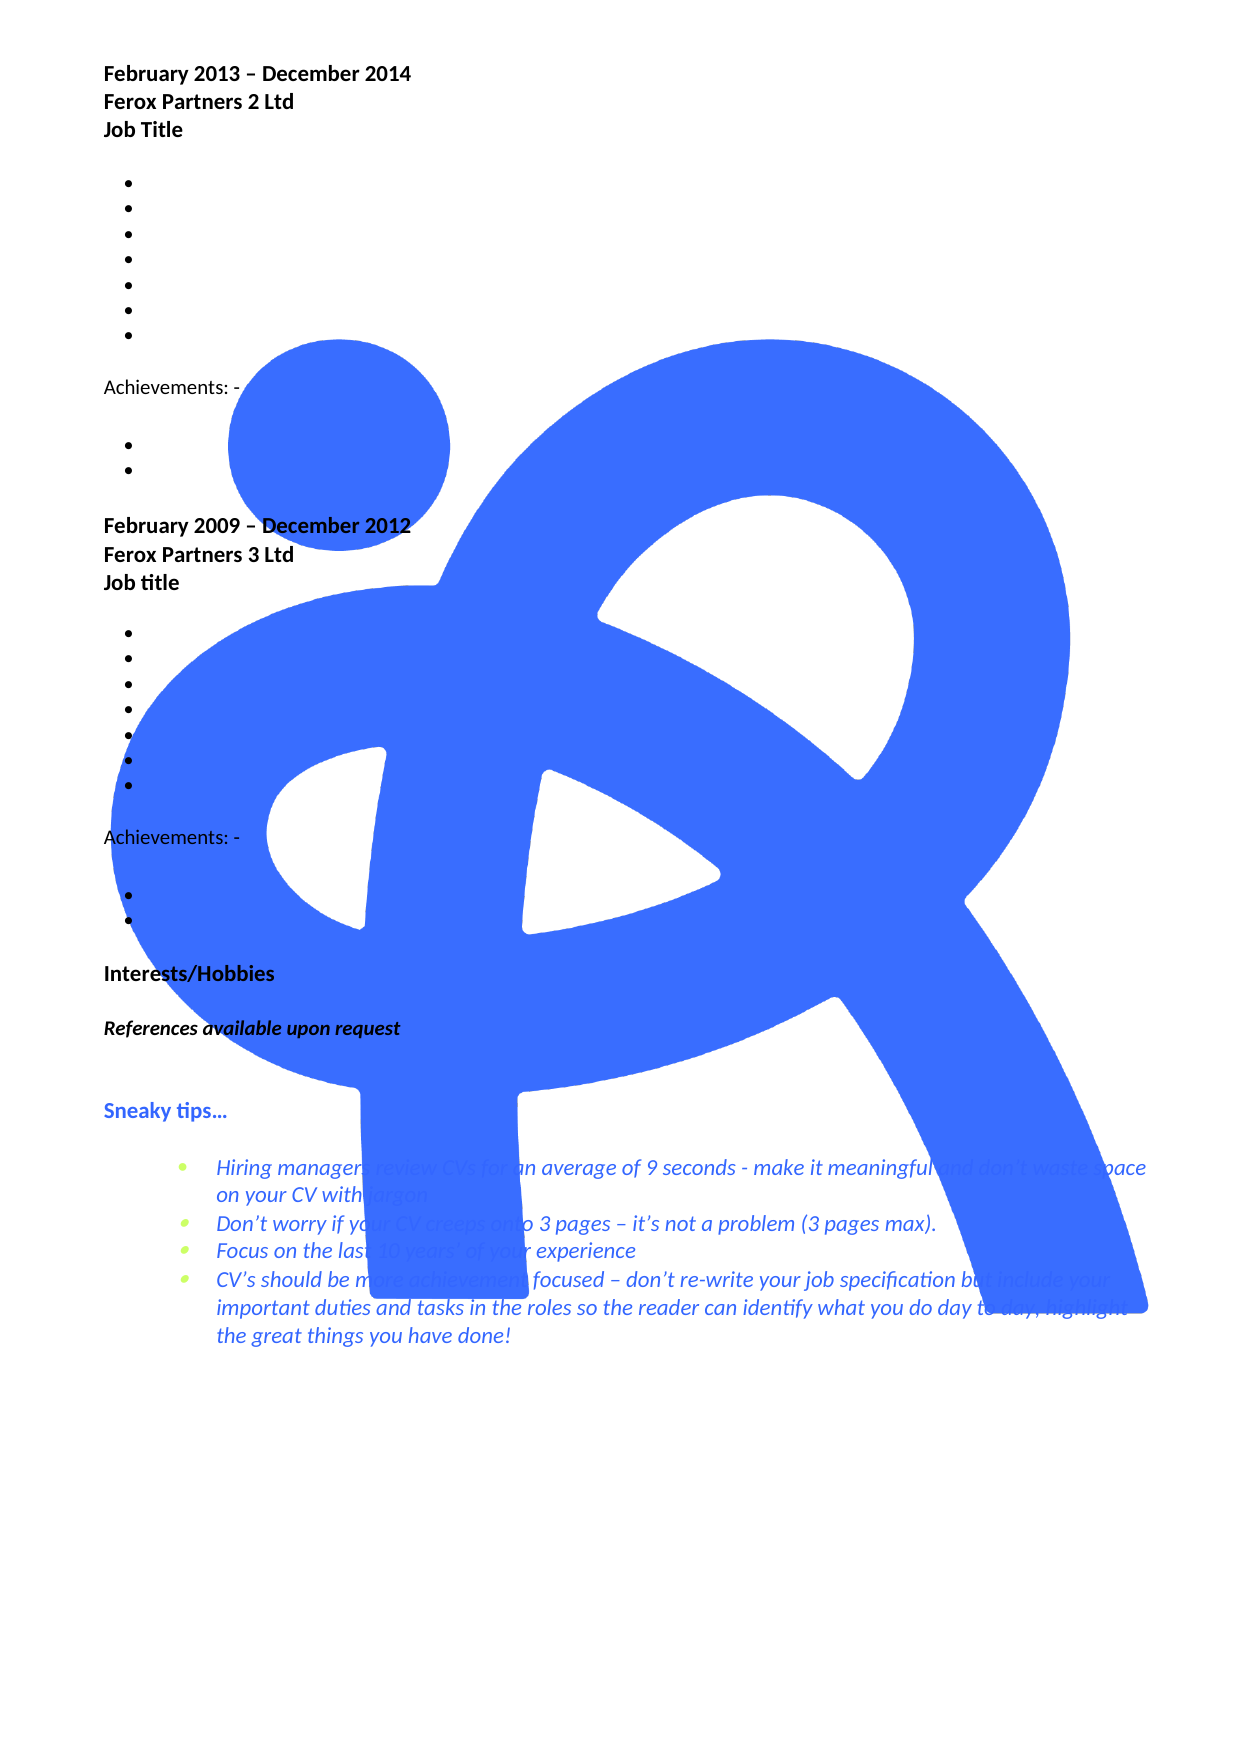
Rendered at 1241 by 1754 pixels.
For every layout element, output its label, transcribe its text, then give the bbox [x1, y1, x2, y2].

list Don’t worry if your CV creeps onto 3 pages – it’s not a problem (3 pages max). [178, 1209, 1152, 1237]
text Interests/Hobbies [103, 959, 1152, 987]
text Achievements: - [103, 374, 1152, 400]
list Hiring managers review CVs for an average of 9 seconds - make it meaningful and don’t waste space on your CV with jargon [178, 1153, 1152, 1209]
list Focus on the last 10 years’ of your experience [178, 1237, 1152, 1265]
text References available upon request [103, 1015, 1152, 1041]
text Ferox Partners 3 Ltd [103, 540, 1152, 568]
text Job title [103, 568, 1152, 596]
text February 2009 – December 2012 [103, 512, 1152, 540]
text Sneaky tips… [103, 1097, 1152, 1124]
text Achievements: - [103, 824, 1152, 850]
text February 2013 – December 2014 [103, 59, 1152, 87]
text Ferox Partners 2 Ltd [103, 87, 1152, 115]
text Job Title [103, 115, 1152, 143]
list CV’s should be more achievement focused – don’t re-write your job specification but include your important duties and tasks in the roles so the reader can identify what you do day to day, highlight the great things you have done! [178, 1265, 1152, 1349]
picture [105, 332, 1154, 1322]
